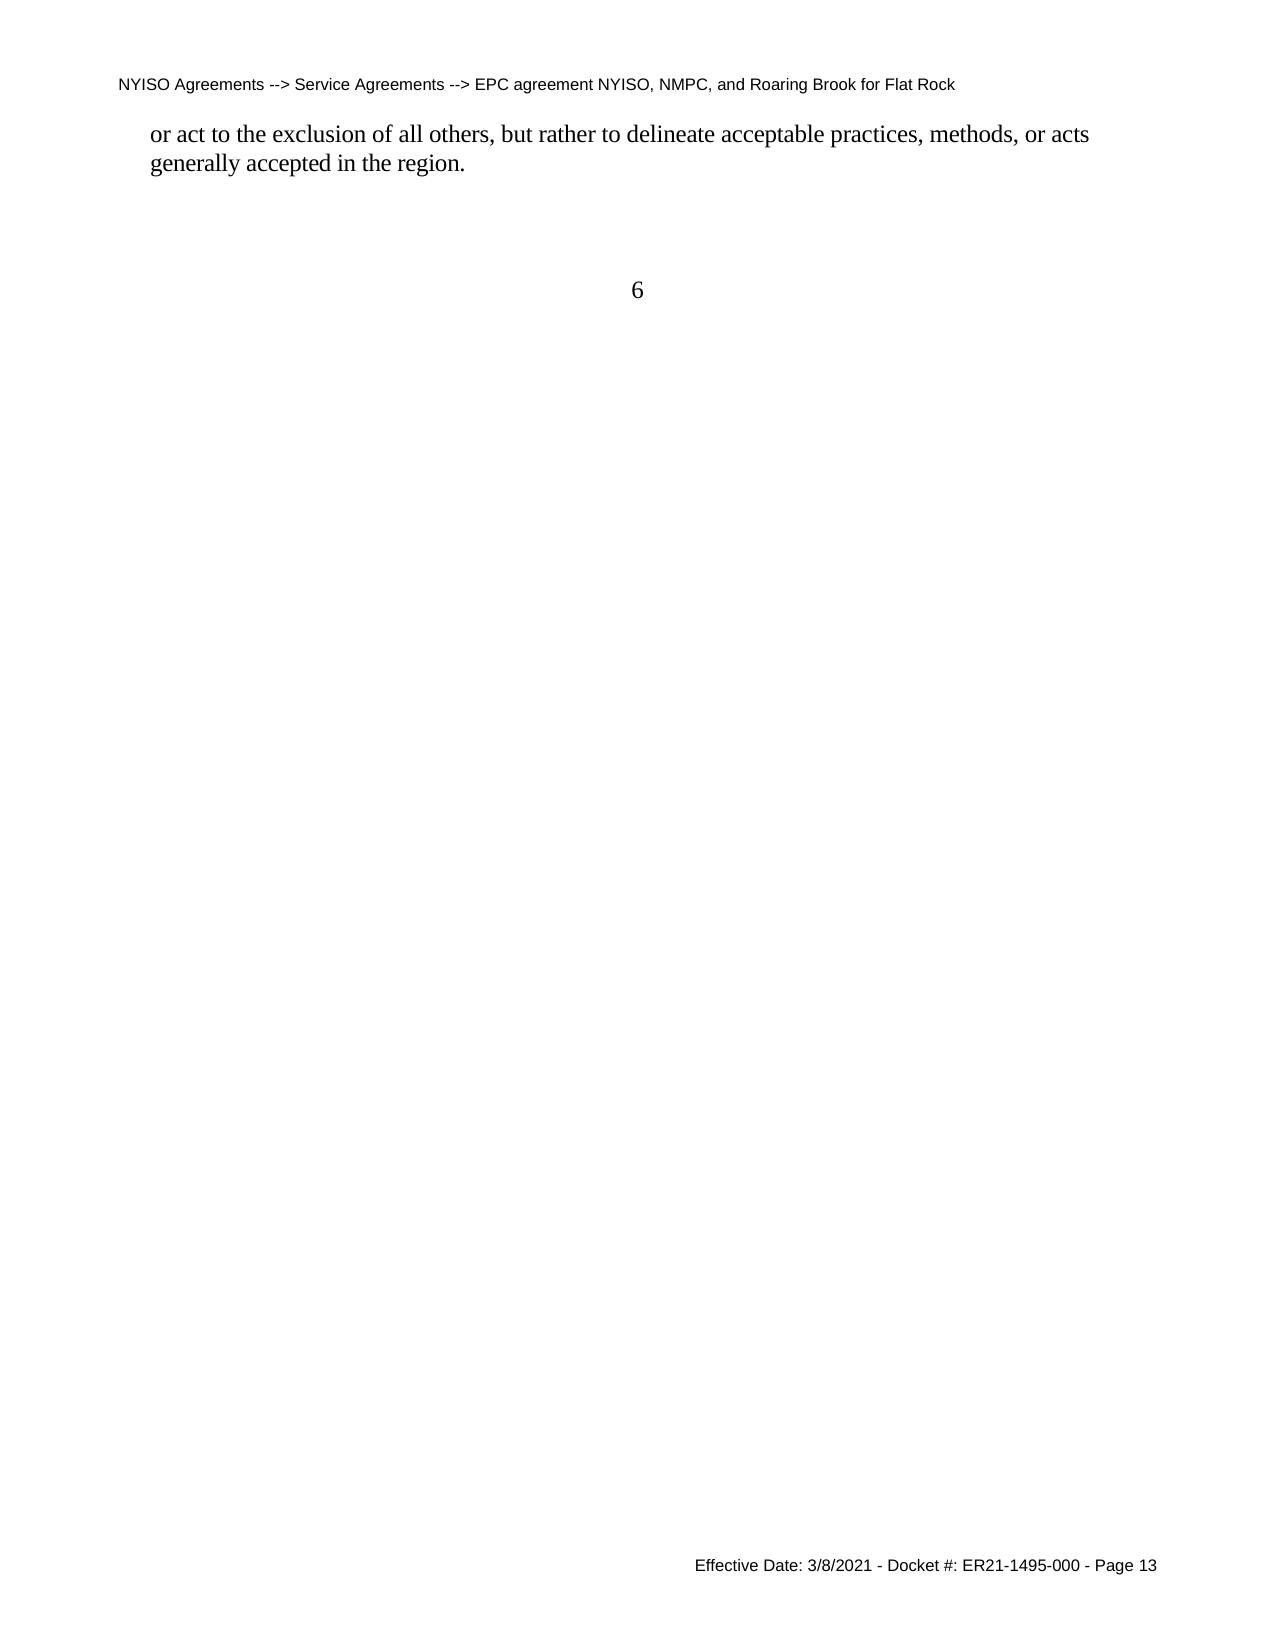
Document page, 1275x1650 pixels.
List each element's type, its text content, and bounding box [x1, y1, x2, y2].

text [150, 119, 1138, 177]
text 6 [631, 275, 1275, 304]
